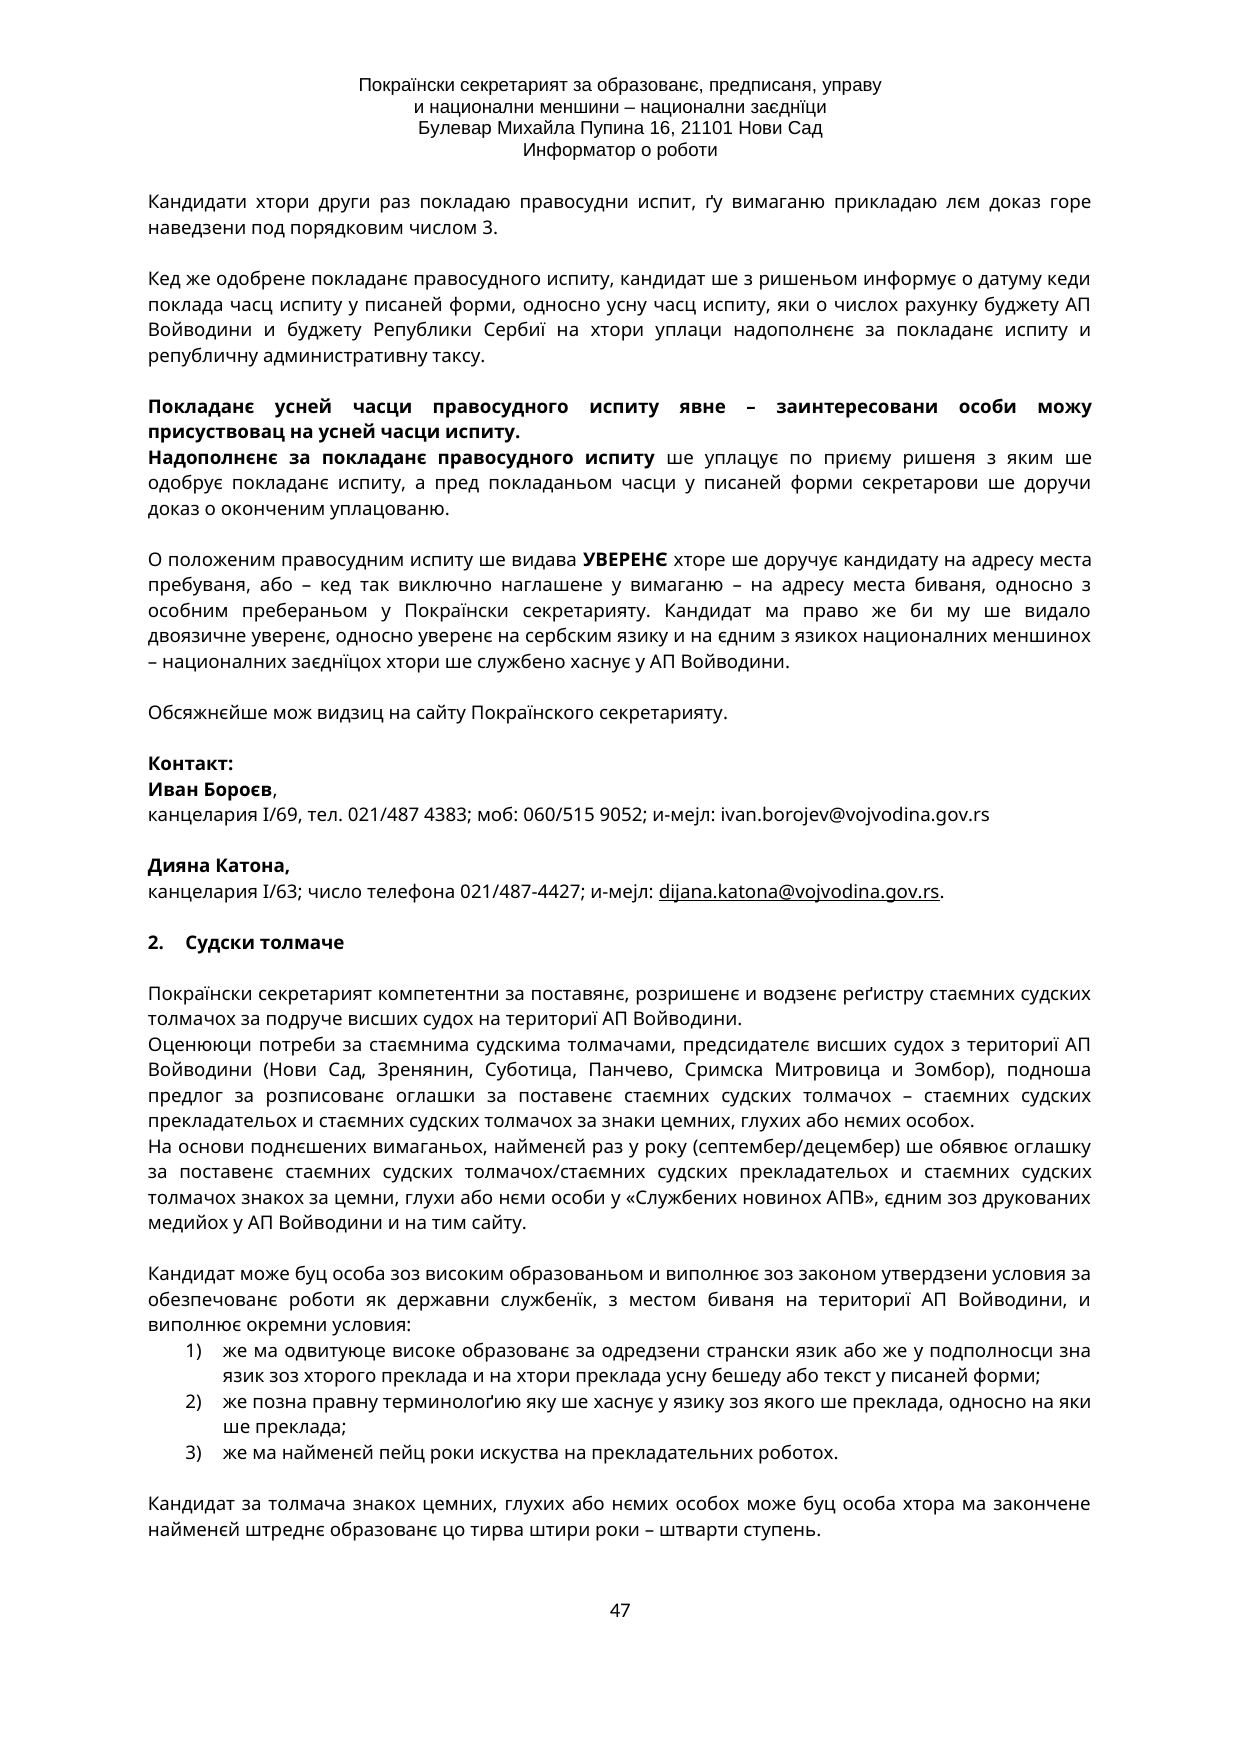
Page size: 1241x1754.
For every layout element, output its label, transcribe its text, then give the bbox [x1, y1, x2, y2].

text Обсяжнєйше мож видзиц на сайту Покраїнского секретарияту. [148, 674, 1092, 725]
text канцелария I/63; число телефона 021/487-4427; и-мејл: dijana.katona@vojvodina.gov.rs. [148, 878, 1092, 903]
list Судски толмаче [148, 929, 1092, 954]
text На основи поднєшених вимаганьох, найменєй раз у року (септембер/децембер) ше обявює оглашку за поставенє стаємних судских толмачох/стаємних судских прекладательох и стаємних судских толмачох знакох за цемни, глухи або нєми особи у «Службених новинох АПВ», єдним зоз друкованих медийох у АП Войводини и на тим сайту. [148, 1133, 1092, 1235]
text Покраїнски секретарият компетентни за поставянє, розришенє и водзенє реґистру стаємних судских толмачох за подруче висших судох на териториї АП Войводини. [148, 980, 1092, 1031]
text Покладанє усней часци правосудного испиту явне – заинтересовани особи можу присуствовац на усней часци испиту. [148, 393, 1092, 444]
text Контакт: [148, 750, 1092, 776]
list же ма найменєй пейц роки искуства на прекладательних роботох. [185, 1439, 1092, 1465]
text О положеним правосудним испиту ше видава УВЕРЕНЄ хторе ше доручує кандидату на адресу места пребуваня, або – кед так виключно наглашене у вимаганю – на адресу места биваня, односно з особним пребераньом у Покраїнски секретарияту. Кандидат ма право же би му ше видало двоязичне уверенє, односно уверенє на сербским язику и на єдним з язикох националних меншинох – националних заєднїцох хтори ше службено хаснує у АП Войводини. [148, 521, 1092, 674]
text Надополнєнє за покладанє правосудного испиту ше уплацує по приєму ришеня з яким ше одобрує покладанє испиту, а пред покладаньом часци у писаней форми секретарови ше доручи доказ о оконченим уплацованю. [148, 444, 1092, 521]
text Кед же одобрене покладанє правосудного испиту, кандидат ше з ришеньом информує о датуму кеди поклада часц испиту у писаней форми, односно усну часц испиту, яки о числох рахунку буджету АП Войводини и буджету Републики Сербиї на хтори уплаци надополнєнє за покладанє испиту и републичну административну таксу. [148, 240, 1092, 367]
text Кандидат за толмача знакох цемних, глухих або нємих особох може буц особа хтора ма закончене найменєй штреднє образованє цо тирва штири роки – штварти ступень. [148, 1490, 1092, 1541]
text Кандидат може буц особа зоз високим образованьом и виполнює зоз законом утвердзени условия за обезпечованє роботи як державни службенїк, з местом биваня на териториї АП Войводини, и виполнює окремни условия: [148, 1235, 1092, 1337]
text Иван Бороєв, [148, 776, 1092, 801]
text Оценююци потреби за стаємнима судскима толмачами, предсидателє висших судох з териториї АП Войводини (Нови Сад, Зренянин, Суботица, Панчево, Сримска Митровица и Зомбор), подноша предлог за розписованє оглашки за поставенє стаємних судских толмачох – стаємних судских прекладательох и стаємних судских толмачох за знаки цемних, глухих або нємих особох. [148, 1031, 1092, 1133]
list же ма одвитуюце високе образованє за одредзени странски язик або же у подполносци зна язик зоз хторого преклада и на хтори преклада усну бешеду або текст у писаней форми; [185, 1337, 1092, 1388]
text Дияна Катона, [148, 852, 1092, 878]
text Кандидати хтори други раз покладаю правосудни испит, ґу вимаганю прикладаю лєм доказ горе наведзени под порядковим числом 3. [148, 189, 1092, 240]
text канцелария I/69, тел. 021/487 4383; моб: 060/515 9052; и-мејл: ivan.borojev@vojvodina.gov.rs [148, 801, 1092, 827]
list же позна правну терминолоґию яку ше хаснує у язику зоз якого ше преклада, односно на яки ше преклада; [185, 1388, 1092, 1439]
